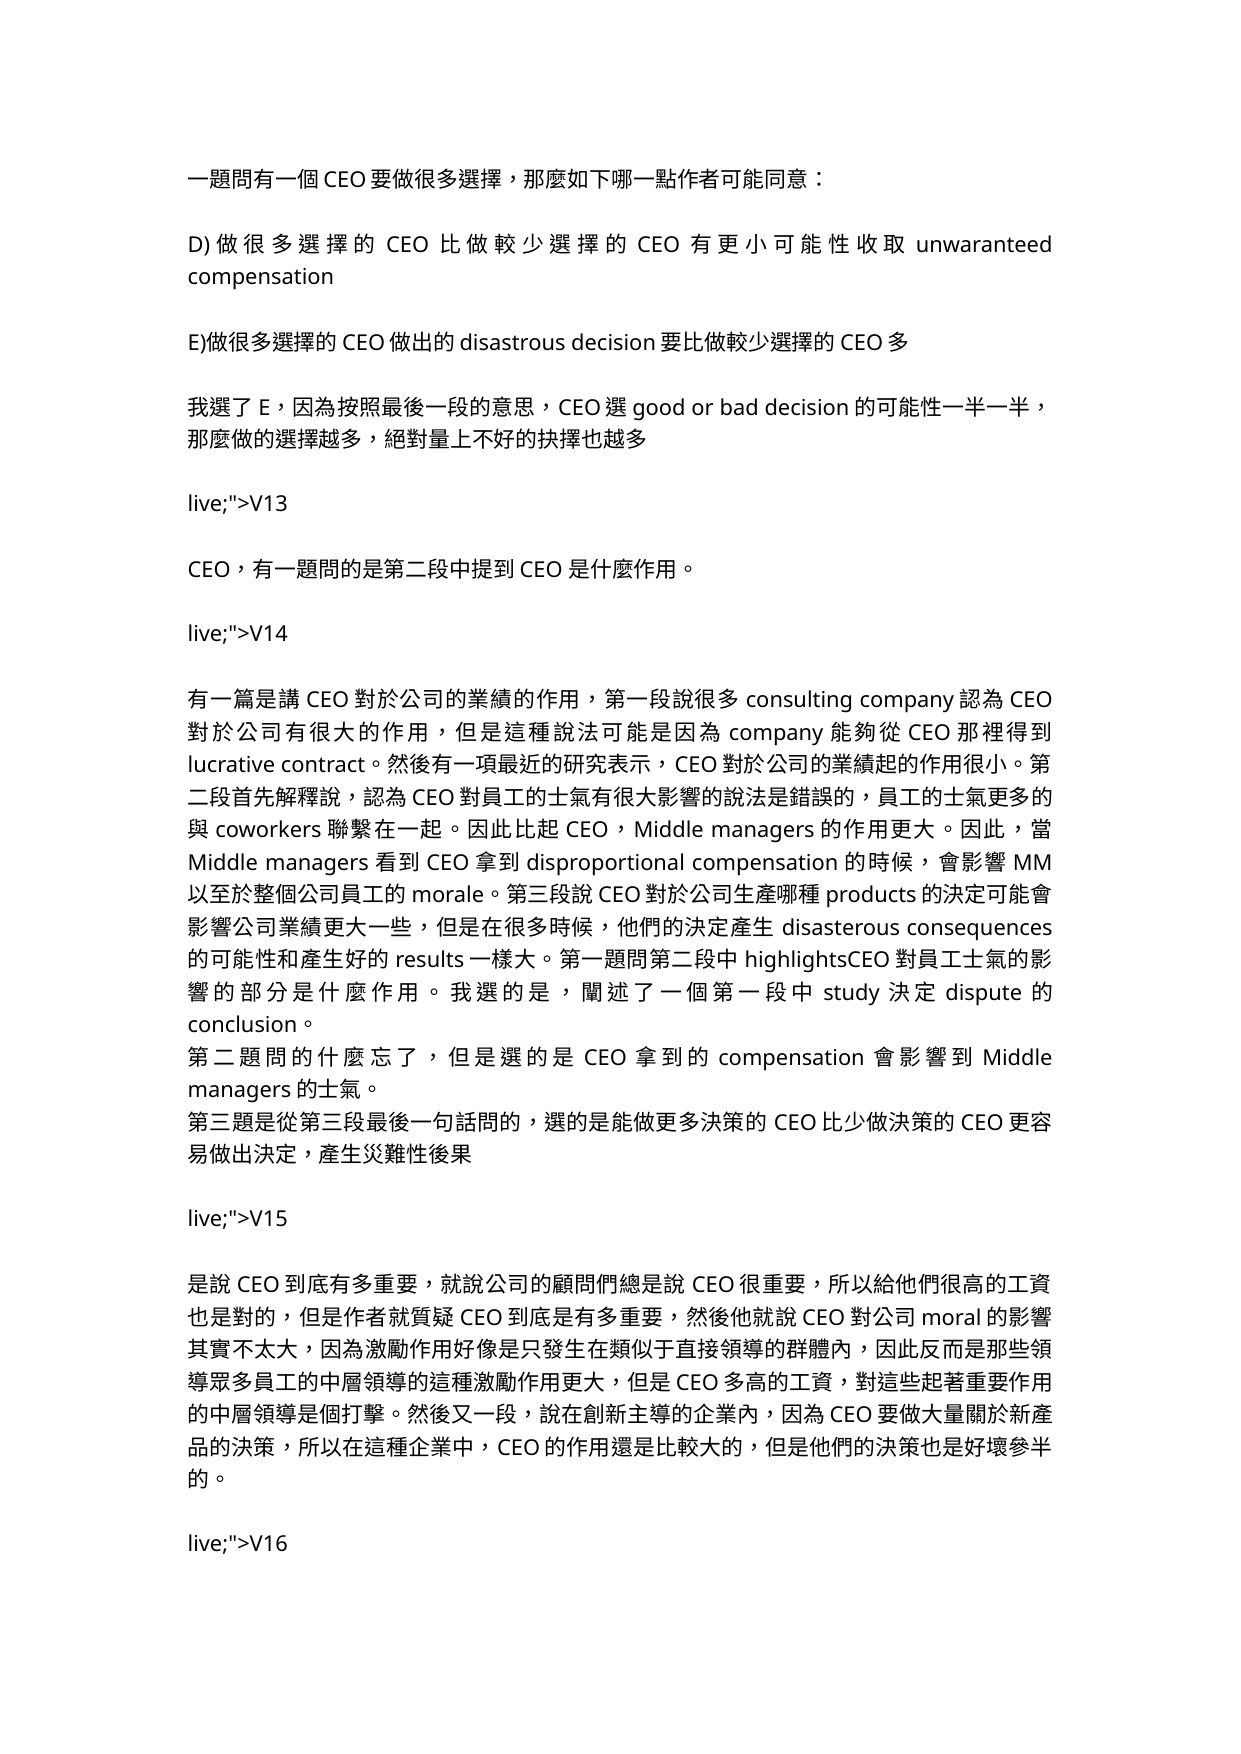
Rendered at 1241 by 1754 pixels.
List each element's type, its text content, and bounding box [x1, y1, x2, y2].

text CEO，有一題問的是第二段中提到CEO 是什麼作用。 [187, 552, 1053, 584]
text 一題問有一個CEO要做很多選擇，那麼如下哪一點作者可能同意： [187, 162, 1053, 194]
text live;">V15 [187, 1202, 1053, 1234]
text live;">V16 [187, 1527, 1053, 1559]
text D)做很多選擇的CEO比做較少選擇的CEO有更小可能性收取unwaranteed compensation [187, 227, 1053, 292]
text E)做很多選擇的CEO做出的disastrous decision要比做較少選擇的CEO多 [187, 324, 1053, 357]
text 有一篇是講CEO對於公司的業績的作用，第一段說很多consulting company認為CEO對於公司有很大的作用，但是這種說法可能是因為company能夠從CEO那裡得到lucrative contract。然後有一項最近的研究表示，CEO對於公司的業績起的作用很小。第二段首先解釋說，認為CEO對員工的士氣有很大影響的說法是錯誤的，員工的士氣更多的與coworkers聯繫在一起。因此比起CEO，Middle managers的作用更大。因此，當Middle managers看到CEO拿到disproportional compensation的時候，會影響MM以至於整個公司員工的morale。第三段說CEO對於公司生產哪種products的決定可能會影響公司業績更大一些，但是在很多時候，他們的決定產生disasterous consequences的可能性和產生好的results一樣大。第一題問第二段中highlightsCEO對員工士氣的影響的部分是什麼作用。我選的是，闡述了一個第一段中study決定dispute的conclusion。 [187, 682, 1053, 1039]
text 第三題是從第三段最後一句話問的，選的是能做更多決策的CEO比少做決策的CEO更容易做出決定，產生災難性後果 [187, 1104, 1053, 1169]
text 第二題問的什麼忘了，但是選的是CEO拿到的compensation會影響到Middle managers的士氣。 [187, 1039, 1053, 1104]
text live;">V14 [187, 617, 1053, 649]
text live;">V13 [187, 487, 1053, 519]
text 我選了E，因為按照最後一段的意思，CEO選good or bad decision的可能性一半一半，那麼做的選擇越多，絕對量上不好的抉擇也越多 [187, 389, 1053, 454]
text 是說CEO到底有多重要，就說公司的顧問們總是說CEO很重要，所以給他們很高的工資也是對的，但是作者就質疑CEO到底是有多重要，然後他就說CEO對公司moral的影響其實不太大，因為激勵作用好像是只發生在類似于直接領導的群體內，因此反而是那些領導眾多員工的中層領導的這種激勵作用更大，但是CEO多高的工資，對這些起著重要作用的中層領導是個打擊。然後又一段，說在創新主導的企業內，因為CEO要做大量關於新產品的決策，所以在這種企業中，CEO的作用還是比較大的，但是他們的決策也是好壞參半的。 [187, 1267, 1053, 1494]
